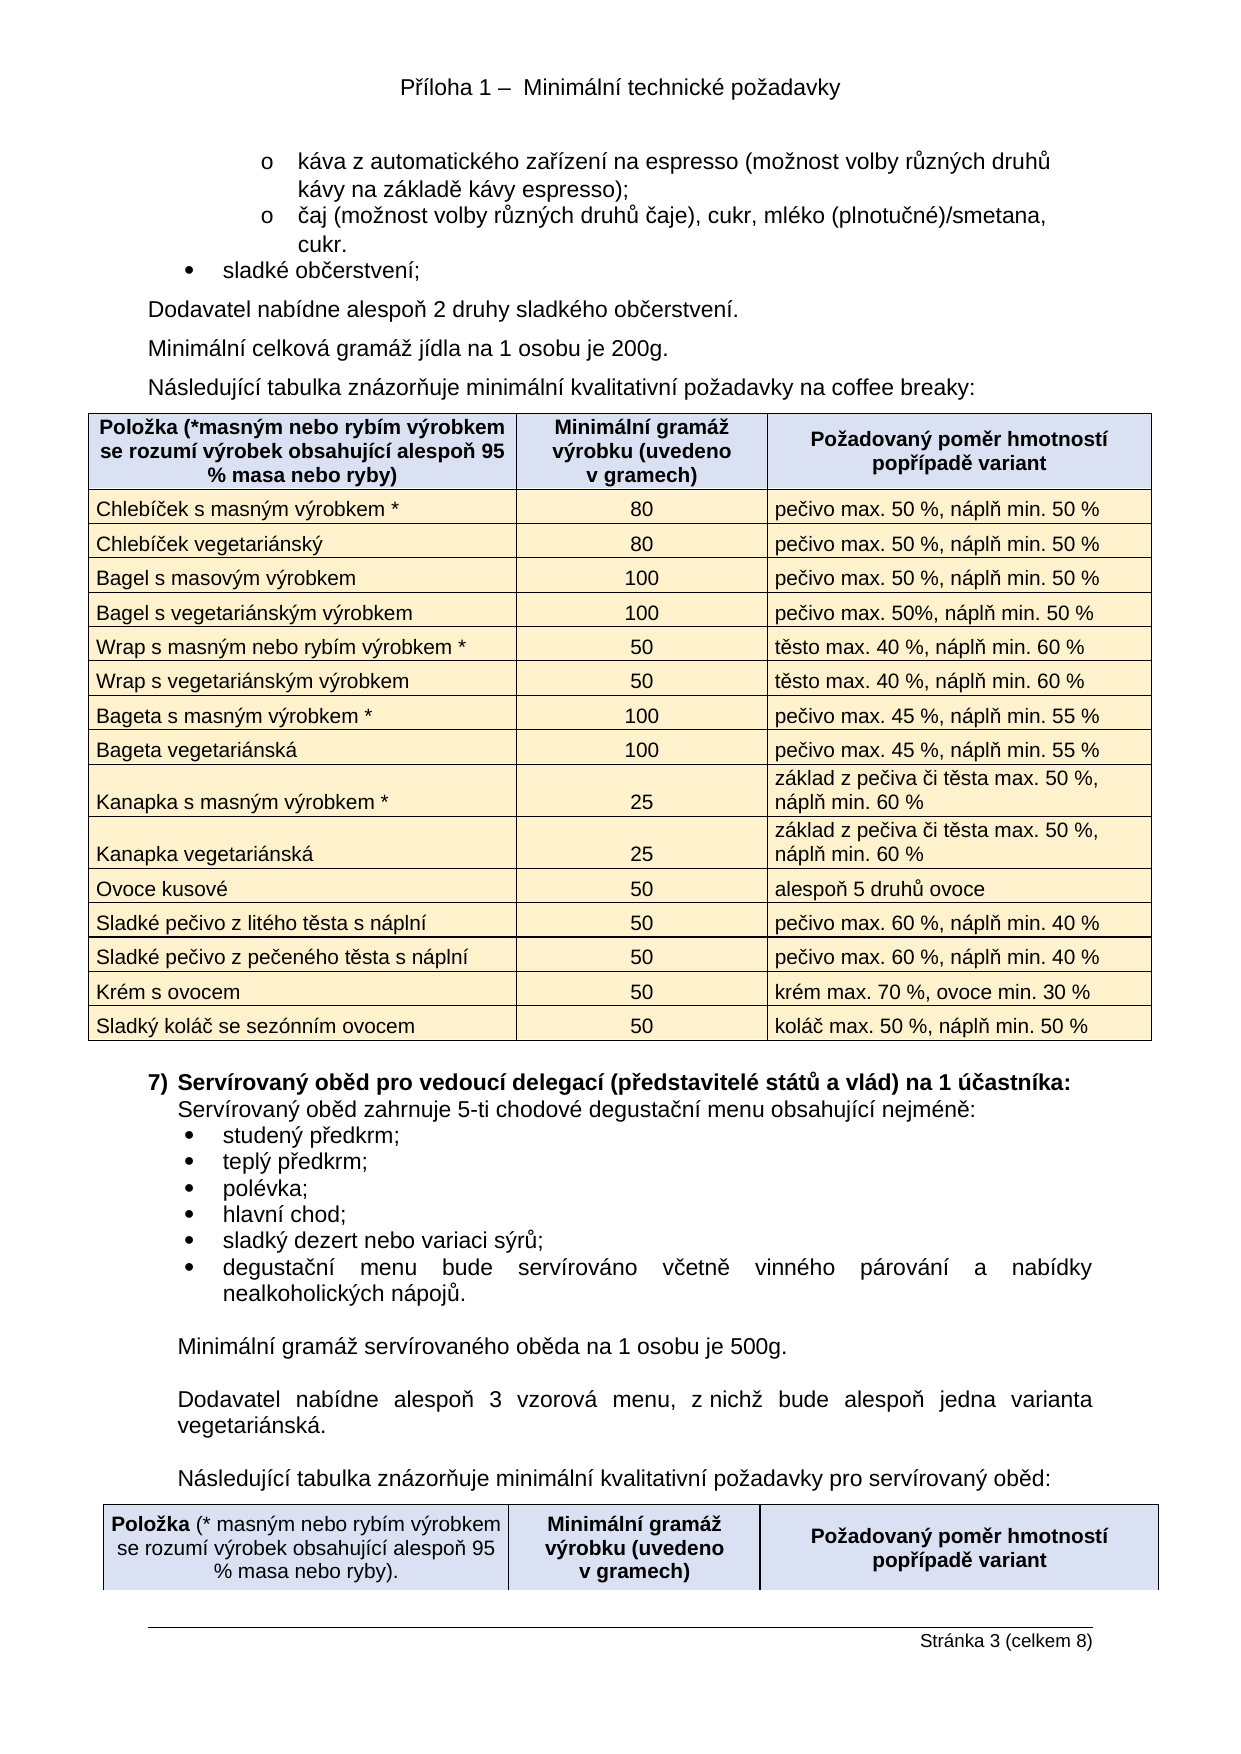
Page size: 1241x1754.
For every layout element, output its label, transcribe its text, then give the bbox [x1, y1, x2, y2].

text Následující tabulka znázorňuje minimální kvalitativní požadavky na coffee breaky: [148, 373, 1093, 400]
table_cell Bagel s masovým výrobkem [89, 558, 516, 592]
list sladký dezert nebo variaci sýrů; [185, 1227, 1093, 1254]
table_cell Chlebíček s masným výrobkem * [89, 490, 516, 523]
table_cell krém max. 70 %, ovoce min. 30 % [768, 972, 1151, 1005]
table_header Požadovaný poměr hmotností popřípadě variant [761, 1505, 1158, 1590]
list sladké občerstvení; [185, 257, 1093, 283]
table_cell 80 [517, 524, 767, 557]
table_cell Bageta vegetariánská [89, 730, 516, 763]
table_cell Krém s ovocem [89, 972, 516, 1005]
list teplý předkrm; [185, 1148, 1093, 1175]
table_cell pečivo max. 45 %, náplň min. 55 % [768, 730, 1151, 763]
table_cell těsto max. 40 %, náplň min. 60 % [768, 661, 1151, 695]
text Minimální celková gramáž jídla na 1 osobu je 200g. [148, 335, 1093, 361]
table_cell 25 [517, 817, 767, 868]
list káva z automatického zařízení na espresso (možnost volby různých druhů kávy na základě kávy espresso); [260, 148, 1093, 202]
table_cell pečivo max. 60 %, náplň min. 40 % [768, 903, 1151, 936]
table_cell Ovoce kusové [89, 869, 516, 902]
table_cell Wrap s vegetariánským výrobkem [89, 661, 516, 695]
table_cell Chlebíček vegetariánský [89, 524, 516, 557]
table_cell 80 [517, 490, 767, 523]
table_cell Kanapka vegetariánská [89, 817, 516, 868]
table_cell 50 [517, 972, 767, 1005]
text Dodavatel nabídne alespoň 2 druhy sladkého občerstvení. [148, 296, 1093, 322]
table_cell Kanapka s masným výrobkem * [89, 765, 516, 816]
table_cell pečivo max. 50%, náplň min. 50 % [768, 593, 1151, 626]
table_cell Sladký koláč se sezónním ovocem [89, 1006, 516, 1039]
table_cell Sladké pečivo z litého těsta s náplní [89, 903, 516, 936]
list studený předkrm; [185, 1122, 1093, 1148]
table_header Položka (* masným nebo rybím výrobkem se rozumí výrobek obsahující alespoň 95 % masa nebo ryby). [104, 1505, 508, 1590]
table_cell základ z pečiva či těsta max. 50 %, náplň min. 60 % [768, 817, 1151, 868]
list hlavní chod; [185, 1201, 1093, 1227]
table_cell Sladké pečivo z pečeného těsta s náplní [89, 938, 516, 971]
table_cell pečivo max. 60 %, náplň min. 40 % [768, 938, 1151, 971]
list čaj (možnost volby různých druhů čaje), cukr, mléko (plnotučné)/smetana, cukr. [260, 202, 1093, 257]
table_header Minimální gramáž výrobku (uvedeno v gramech) [509, 1505, 759, 1590]
list Minimální gramáž servírovaného oběda na 1 osobu je 500g. [177, 1333, 1093, 1359]
table_cell 100 [517, 593, 767, 626]
list Dodavatel nabídne alespoň 3 vzorová menu, z nichž bude alespoň jedna varianta vegetariánská. [177, 1386, 1093, 1438]
table_cell 100 [517, 696, 767, 729]
table_cell Bageta s masným výrobkem * [89, 696, 516, 729]
table_cell Wrap s masným nebo rybím výrobkem * [89, 627, 516, 660]
table_cell 50 [517, 661, 767, 695]
table_cell Bagel s vegetariánským výrobkem [89, 593, 516, 626]
list Následující tabulka znázorňuje minimální kvalitativní požadavky pro servírovaný oběd: [177, 1464, 1093, 1491]
table_cell 50 [517, 869, 767, 902]
table_cell 50 [517, 903, 767, 936]
table_cell alespoň 5 druhů ovoce [768, 869, 1151, 902]
list Servírovaný oběd pro vedoucí delegací (představitelé států a vlád) na 1 účastníka: Servírovaný oběd zahrnuje 5-ti chodové degustační menu obsahující nejméně: [148, 1069, 1093, 1122]
table_cell 50 [517, 627, 767, 660]
table_cell koláč max. 50 %, náplň min. 50 % [768, 1006, 1151, 1039]
table_header Položka (*masným nebo rybím výrobkem se rozumí výrobek obsahující alespoň 95 % masa nebo ryby) [89, 414, 516, 488]
list degustační menu bude servírováno včetně vinného párování a nabídky nealkoholických nápojů. [185, 1254, 1093, 1306]
table_cell 25 [517, 765, 767, 816]
list polévka; [185, 1175, 1093, 1201]
table_header Minimální gramáž výrobku (uvedeno v gramech) [517, 414, 767, 488]
table_cell 50 [517, 938, 767, 971]
table_cell 100 [517, 730, 767, 763]
table_cell 100 [517, 558, 767, 592]
table_cell pečivo max. 50 %, náplň min. 50 % [768, 490, 1151, 523]
table_cell těsto max. 40 %, náplň min. 60 % [768, 627, 1151, 660]
table_header Požadovaný poměr hmotností popřípadě variant [768, 414, 1151, 488]
table_cell pečivo max. 45 %, náplň min. 55 % [768, 696, 1151, 729]
table_cell pečivo max. 50 %, náplň min. 50 % [768, 558, 1151, 592]
table_cell 50 [517, 1006, 767, 1039]
table_cell pečivo max. 50 %, náplň min. 50 % [768, 524, 1151, 557]
table_cell základ z pečiva či těsta max. 50 %, náplň min. 60 % [768, 765, 1151, 816]
